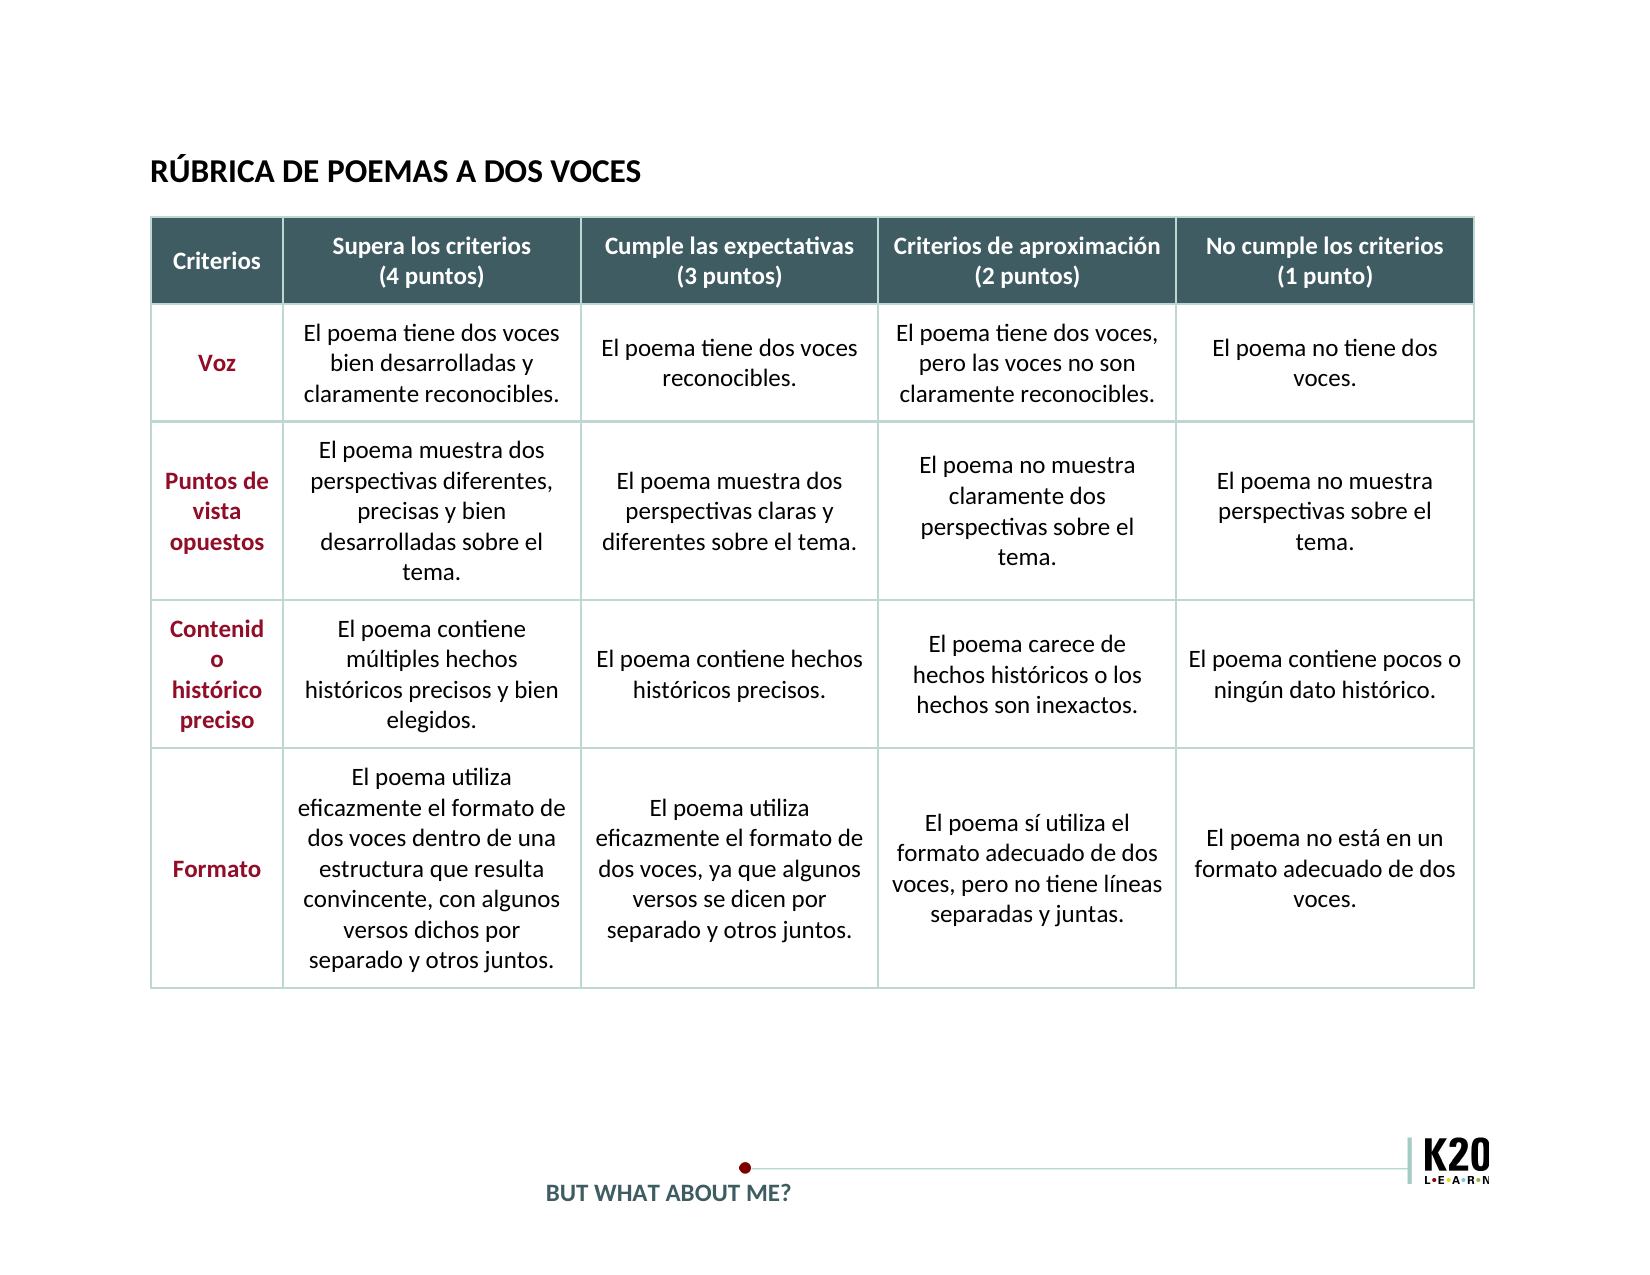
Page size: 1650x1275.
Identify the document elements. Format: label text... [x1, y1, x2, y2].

table_cell El poema muestra dos perspectivas claras y diferentes sobre el tema. [582, 423, 877, 599]
table_cell El poema contiene hechos históricos precisos. [582, 601, 877, 747]
table_cell El poema tiene dos voces bien desarrolladas y claramente reconocibles. [284, 305, 580, 420]
table_cell El poema contiene pocos o ningún dato histórico. [1177, 601, 1473, 747]
table_header Supera los criterios (4 puntos) [284, 218, 580, 303]
table_cell El poema no muestra perspectivas sobre el tema. [1177, 423, 1473, 599]
table_cell El poema tiene dos voces reconocibles. [582, 305, 877, 420]
table_header No cumple los criterios (1 punto) [1177, 218, 1473, 303]
table_cell El poema utiliza eficazmente el formato de dos voces dentro de una estructura que resulta convincente, con algunos versos dichos por separado y otros juntos. [284, 749, 580, 987]
picture [739, 1134, 1489, 1187]
table_header Criterios [152, 218, 282, 303]
table_cell El poema muestra dos perspectivas diferentes, precisas y bien desarrolladas sobre el tema. [284, 423, 580, 599]
table_cell El poema utiliza eficazmente el formato de dos voces, ya que algunos versos se dicen por separado y otros juntos. [582, 749, 877, 987]
table_cell Voz [152, 305, 282, 420]
table_cell El poema contiene múltiples hechos históricos precisos y bien elegidos. [284, 601, 580, 747]
table_cell El poema no muestra claramente dos perspectivas sobre el tema. [879, 423, 1175, 599]
table_cell El poema carece de hechos históricos o los hechos son inexactos. [879, 601, 1175, 747]
table_cell Puntos de vista opuestos [152, 423, 282, 599]
table_cell El poema no tiene dos voces. [1177, 305, 1473, 420]
table_cell El poema sí utiliza el formato adecuado de dos voces, pero no tiene líneas separadas y juntas. [879, 749, 1175, 987]
title Rúbrica de poemas a dos voces [150, 150, 1500, 191]
table_cell El poema no está en un formato adecuado de dos voces. [1177, 749, 1473, 987]
table_header Cumple las expectativas (3 puntos) [582, 218, 877, 303]
table_cell El poema tiene dos voces, pero las voces no son claramente reconocibles. [879, 305, 1175, 420]
table_cell Contenido histórico preciso [152, 601, 282, 747]
table_header Criterios de aproximación (2 puntos) [879, 218, 1175, 303]
table_cell Formato [152, 749, 282, 987]
